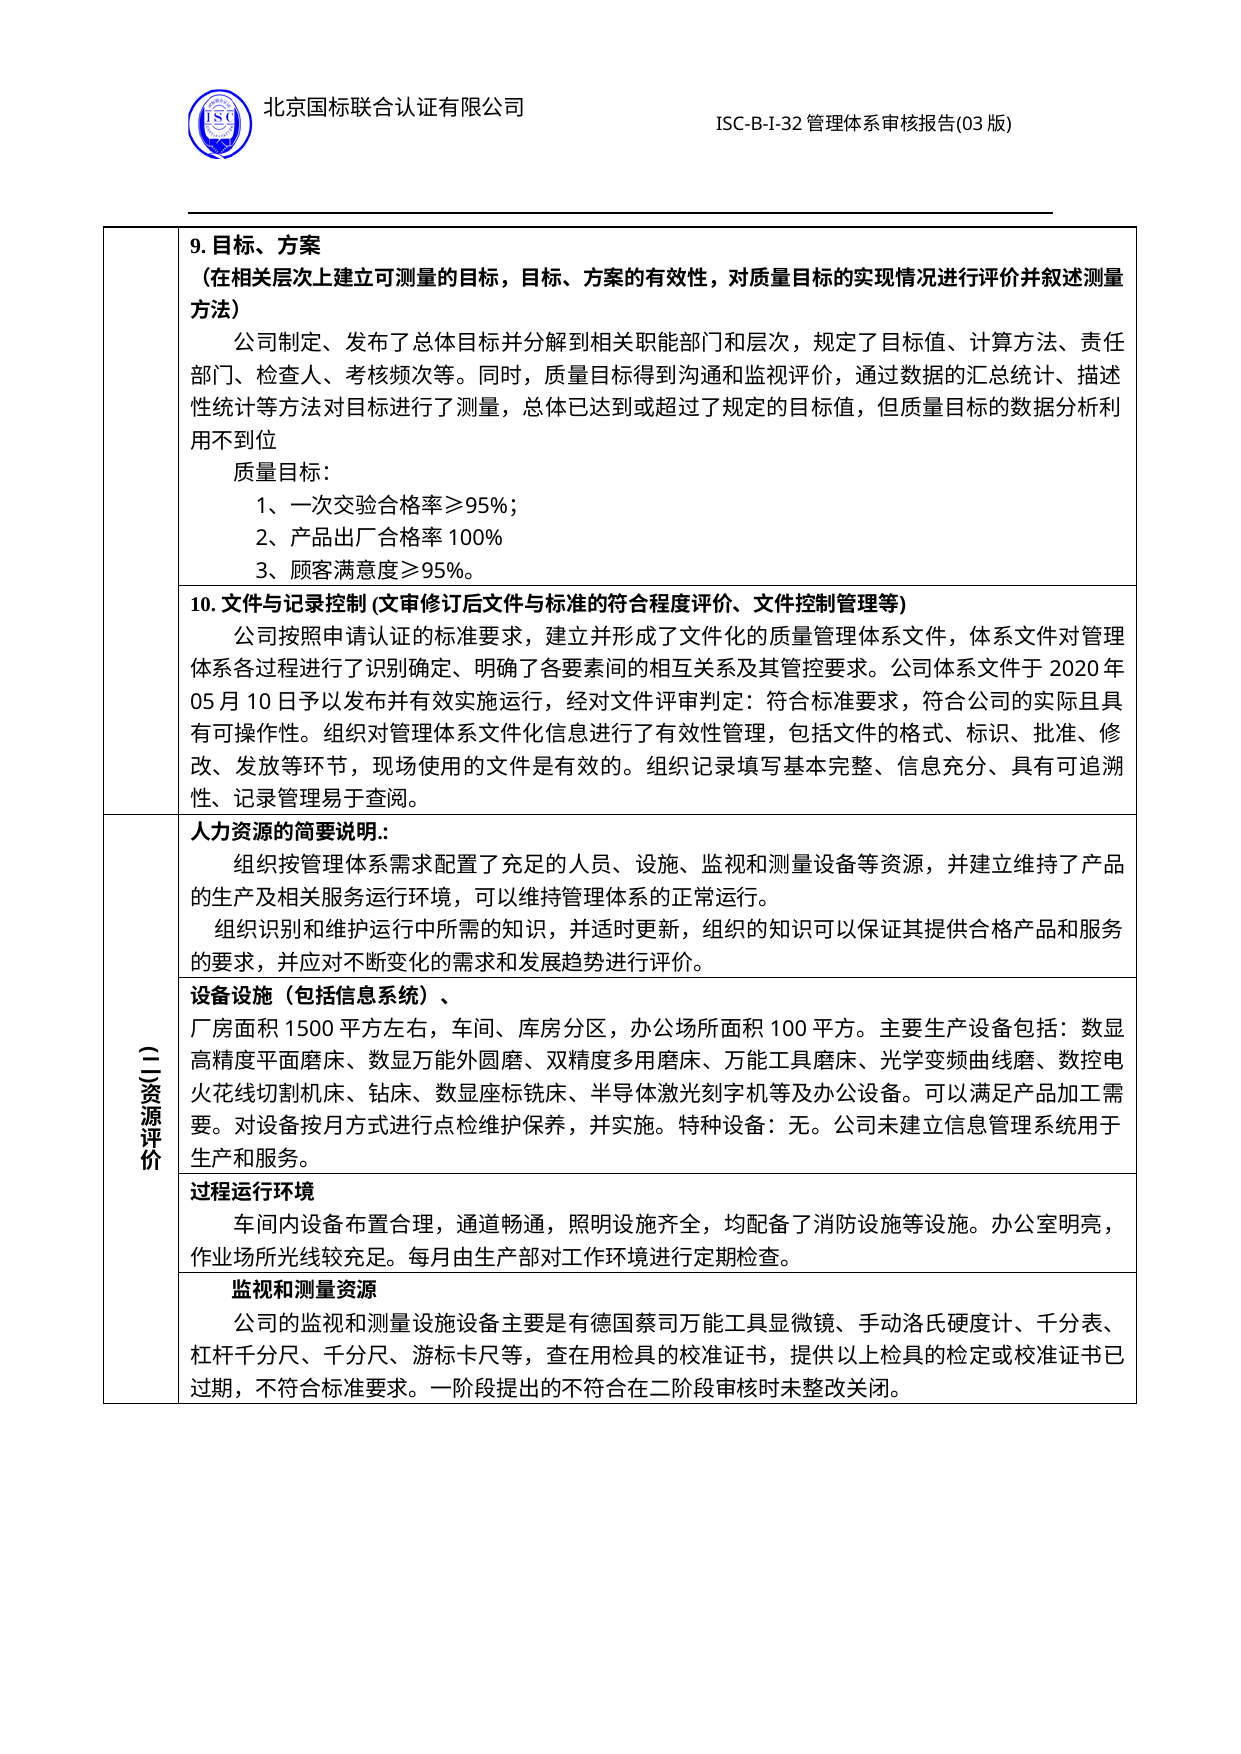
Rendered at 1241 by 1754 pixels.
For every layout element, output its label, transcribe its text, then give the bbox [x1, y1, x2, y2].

table_cell 监视和测量资源 公司的监视和测量设施设备主要是有德国蔡司万能工具显微镜、手动洛氏硬度计、千分表、杠杆千分尺、千分尺、游标卡尺等，查在用检具的校准证书，提供以上检具的检定或校准证书已过期，不符合标准要求。一阶段提出的不符合在二阶段审核时未整改关闭。 [179, 1273, 1136, 1403]
table_cell (二)资源评价 [104, 815, 178, 1403]
table_cell 过程运行环境 车间内设备布置合理，通道畅通，照明设施齐全，均配备了消防设施等设施。办公室明亮，作业场所光线较充足。每月由生产部对工作环境进行定期检查。 [179, 1174, 1136, 1272]
table_cell 9. 目标、方案 （在相关层次上建立可测量的目标，目标、方案的有效性，对质量目标的实现情况进行评价并叙述测量方法） 公司制定、发布了总体目标并分解到相关职能部门和层次，规定了目标值、计算方法、责任部门、检查人、考核频次等。同时，质量目标得到沟通和监视评价，通过数据的汇总统计、描述性统计等方法对目标进行了测量，总体已达到或超过了规定的目标值，但质量目标的数据分析利用不到位 质量目标： 一次交验合格率≥95%； 产品出厂合格率100% 3、顾客满意度≥95%。 [179, 228, 1136, 585]
table_cell 10. 文件与记录控制 (文审修订后文件与标准的符合程度评价、文件控制管理等) 公司按照申请认证的标准要求，建立并形成了文件化的质量管理体系文件，体系文件对管理体系各过程进行了识别确定、明确了各要素间的相互关系及其管控要求。公司体系文件于2020年05月10日予以发布并有效实施运行，经对文件评审判定：符合标准要求，符合公司的实际且具有可操作性。组织对管理体系文件化信息进行了有效性管理，包括文件的格式、标识、批准、修改、发放等环节，现场使用的文件是有效的。组织记录填写基本完整、信息充分、具有可追溯性、记录管理易于查阅。 [179, 586, 1136, 813]
table_cell 人力资源的简要说明.: 组织按管理体系需求配置了充足的人员、设施、监视和测量设备等资源，并建立维持了产品的生产及相关服务运行环境，可以维持管理体系的正常运行。 组织识别和维护运行中所需的知识，并适时更新，组织的知识可以保证其提供合格产品和服务的要求，并应对不断变化的需求和发展趋势进行评价。 [179, 815, 1136, 977]
table_cell 设备设施（包括信息系统）、 厂房面积1500平方左右，车间、库房分区，办公场所面积100平方。主要生产设备包括：数显高精度平面磨床、数显万能外圆磨、双精度多用磨床、万能工具磨床、光学变频曲线磨、数控电火花线切割机床、钻床、数显座标铣床、半导体激光刻字机等及办公设备。可以满足产品加工需要。对设备按月方式进行点检维护保养，并实施。特种设备：无。公司未建立信息管理系统用于生产和服务。 [179, 978, 1136, 1173]
picture [187, 89, 253, 158]
